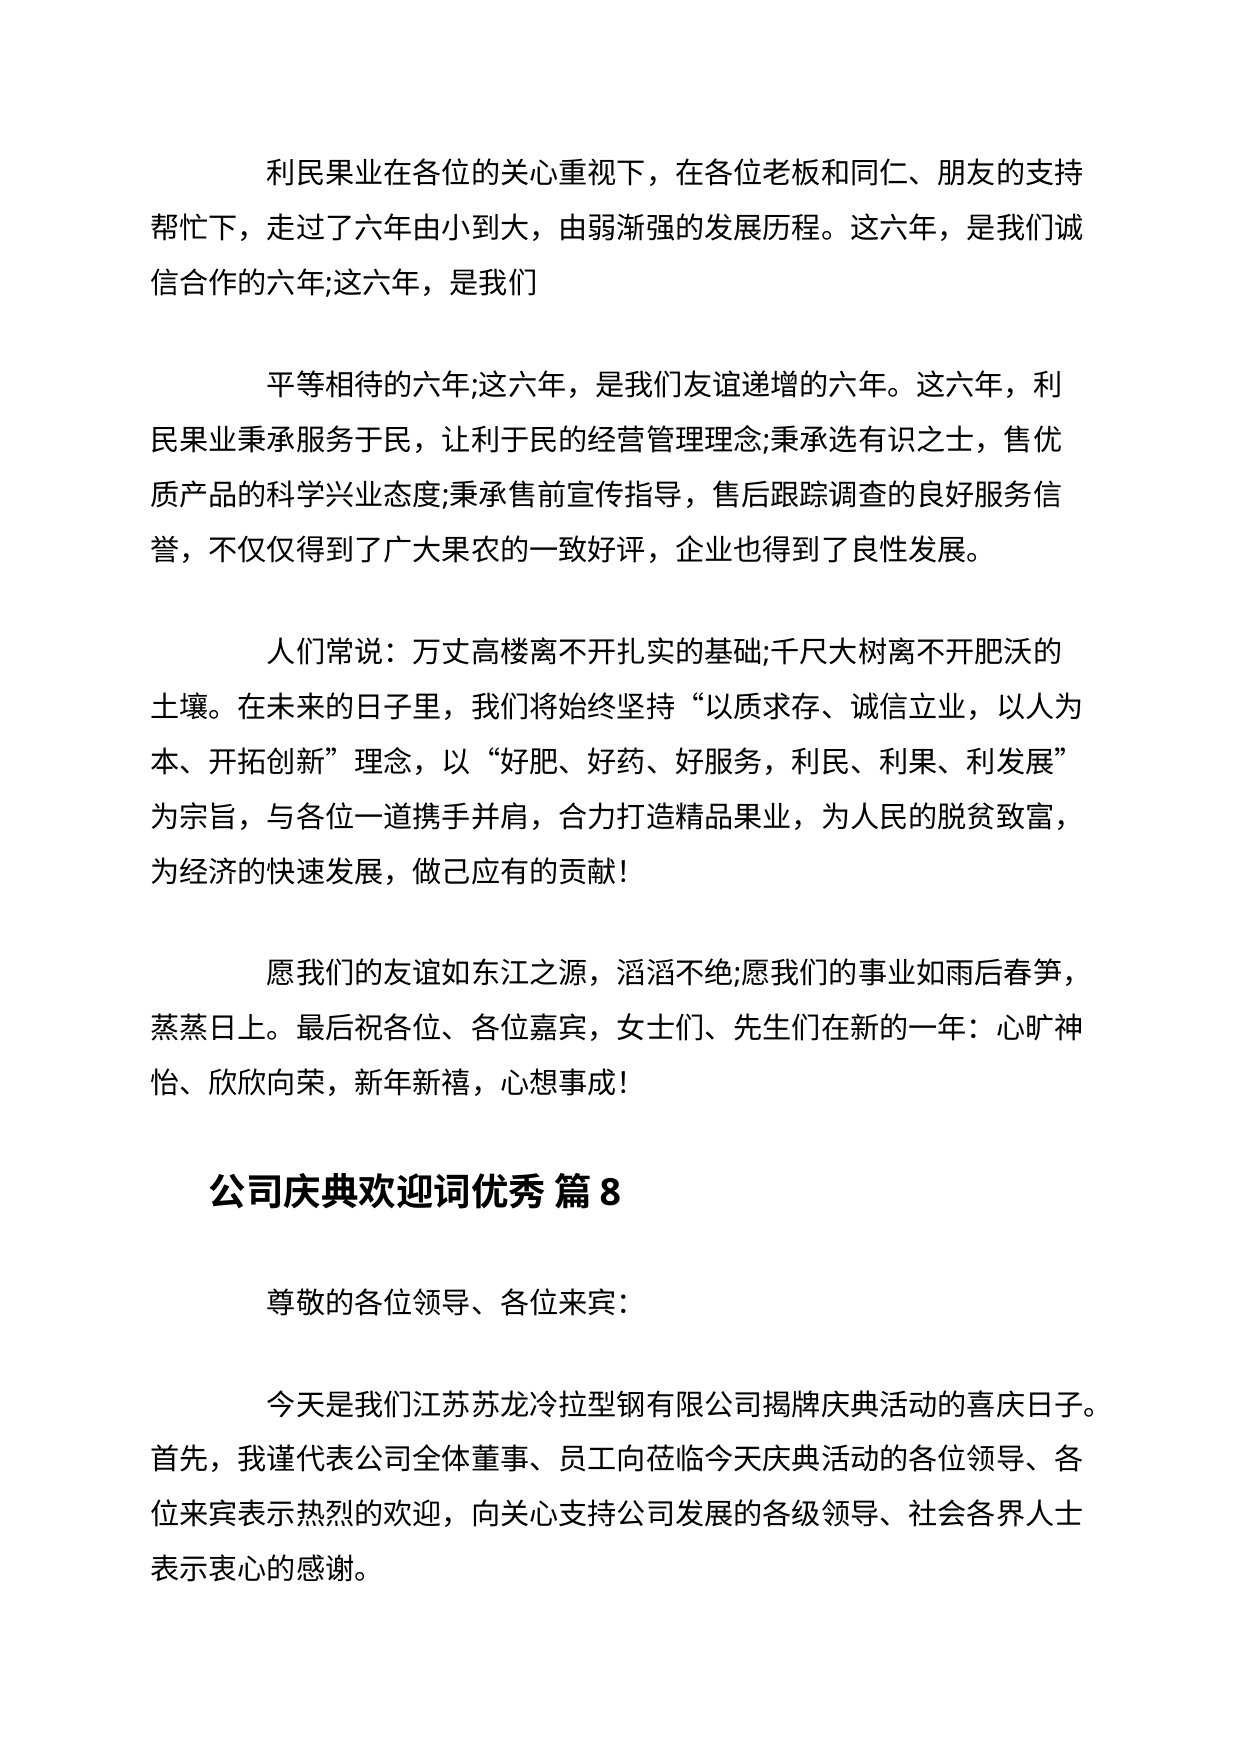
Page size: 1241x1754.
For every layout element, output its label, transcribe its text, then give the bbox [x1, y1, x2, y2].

text 人们常说：万丈高楼离不开扎实的基础;千尺大树离不开肥沃的土壤。在未来的日子里，我们将始终坚持“以质求存、诚信立业，以人为本、开拓创新”理念，以“好肥、好药、好服务，利民、利果、利发展”为宗旨，与各位一道携手并肩，合力打造精品果业，为人民的脱贫致富，为经济的快速发展，做己应有的贡献！ [150, 628, 1090, 891]
text 利民果业在各位的关心重视下，在各位老板和同仁、朋友的支持帮忙下，走过了六年由小到大，由弱渐强的发展历程。这六年，是我们诚信合作的六年;这六年，是我们 [150, 150, 1090, 302]
text 公司庆典欢迎词优秀 篇8 [150, 1162, 1090, 1216]
text 愿我们的友谊如东江之源，滔滔不绝;愿我们的事业如雨后春笋，蒸蒸日上。最后祝各位、各位嘉宾，女士们、先生们在新的一年：心旷神怡、欣欣向荣，新年新禧，心想事成！ [150, 950, 1090, 1102]
text 尊敬的各位领导、各位来宾： [150, 1279, 1090, 1322]
text 今天是我们江苏苏龙冷拉型钢有限公司揭牌庆典活动的喜庆日子。首先，我谨代表公司全体董事、员工向莅临今天庆典活动的各位领导、各位来宾表示热烈的欢迎，向关心支持公司发展的各级领导、社会各界人士表示衷心的感谢。 [150, 1381, 1090, 1588]
text 平等相待的六年;这六年，是我们友谊递增的六年。这六年，利民果业秉承服务于民，让利于民的经营管理理念;秉承选有识之士，售优质产品的科学兴业态度;秉承售前宣传指导，售后跟踪调查的良好服务信誉，不仅仅得到了广大果农的一致好评，企业也得到了良性发展。 [150, 362, 1090, 569]
